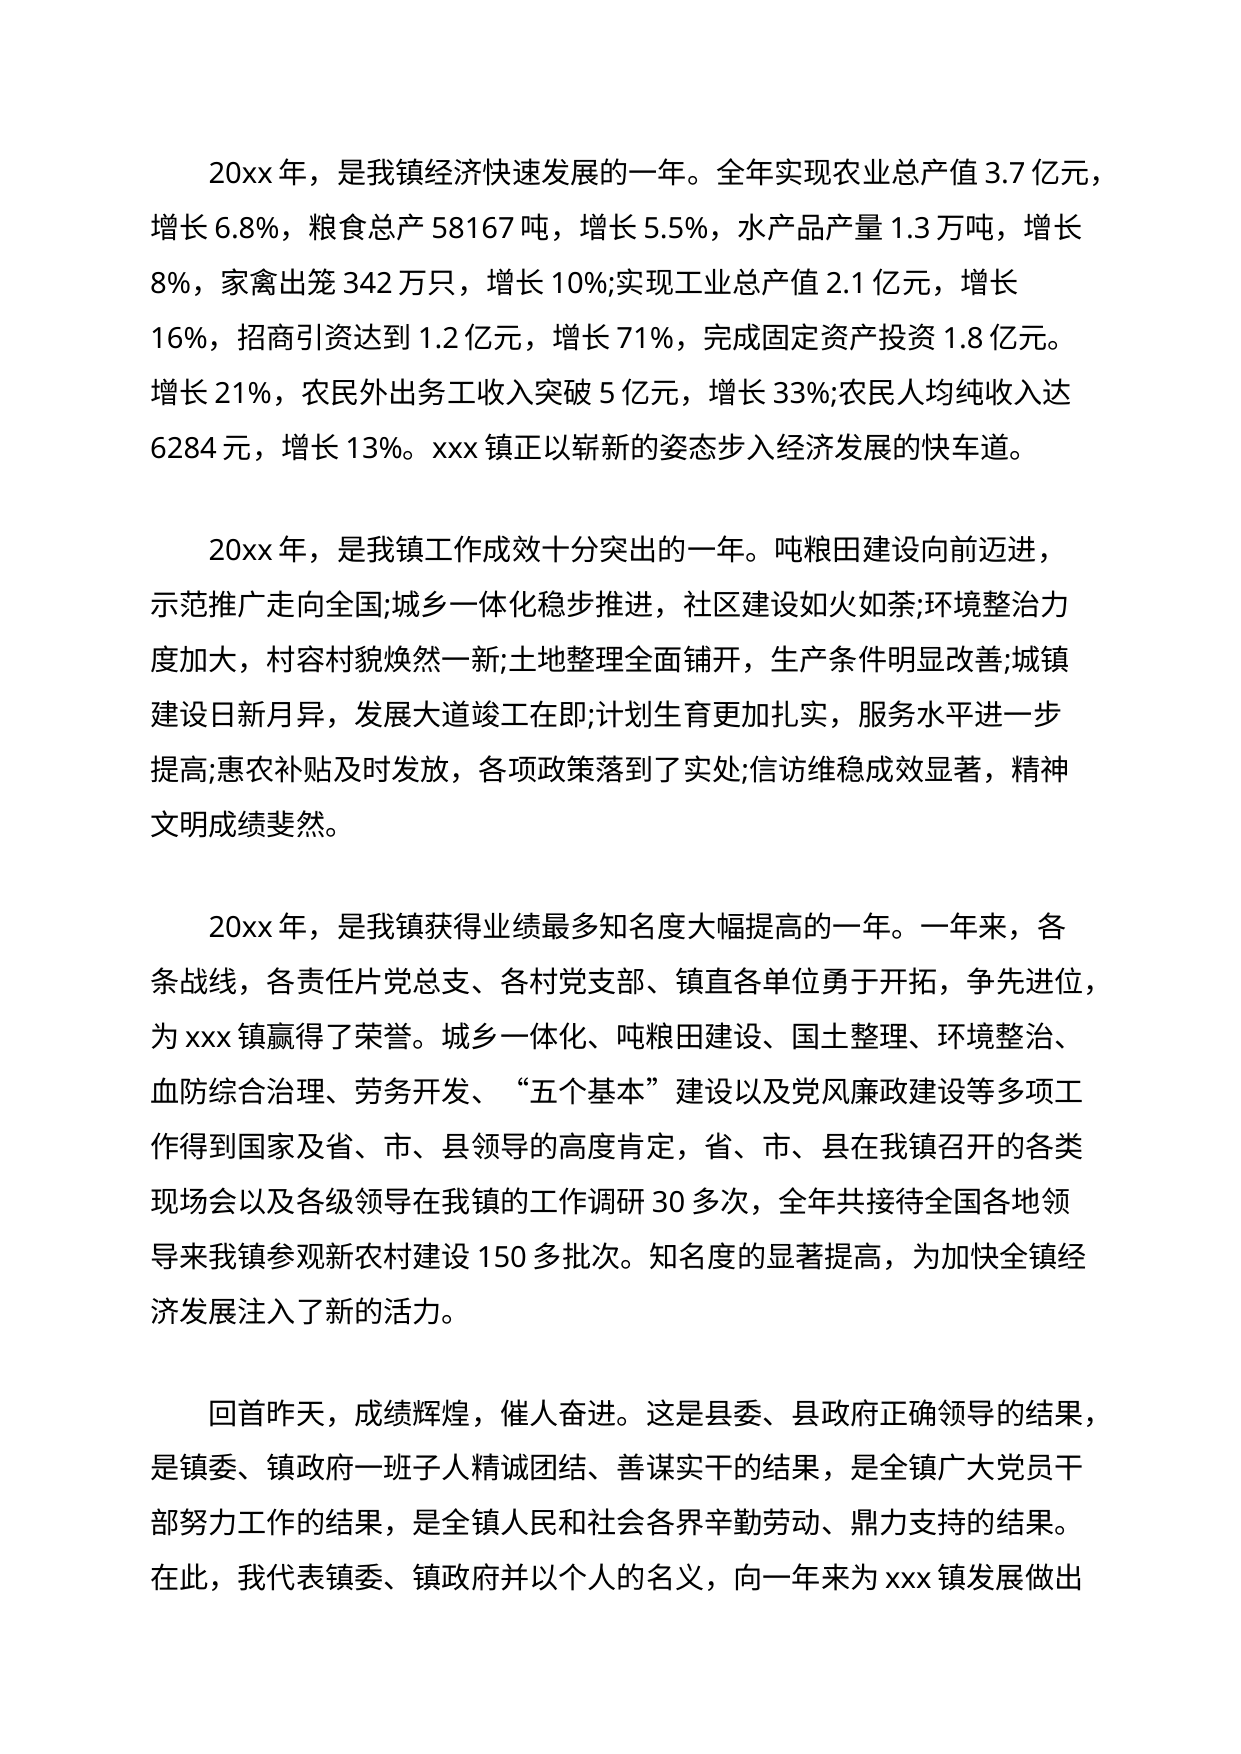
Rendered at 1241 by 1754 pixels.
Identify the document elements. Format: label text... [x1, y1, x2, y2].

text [150, 1390, 1090, 1597]
text 20xx年，是我镇工作成效十分突出的一年。吨粮田建设向前迈进，示范推广走向全国;城乡一体化稳步推进，社区建设如火如荼;环境整治力度加大，村容村貌焕然一新;土地整理全面铺开，生产条件明显改善;城镇建设日新月异，发展大道竣工在即;计划生育更加扎实，服务水平进一步提高;惠农补贴及时发放，各项政策落到了实处;信访维稳成效显著，精神文明成绩斐然。 [150, 527, 1090, 844]
text 20xx年，是我镇经济快速发展的一年。全年实现农业总产值3.7亿元，增长6.8%，粮食总产58167吨，增长5.5%，水产品产量1.3万吨，增长8%，家禽出笼342万只，增长10%;实现工业总产值2.1亿元，增长16%，招商引资达到1.2亿元，增长71%，完成固定资产投资1.8亿元。增长21%，农民外出务工收入突破5亿元，增长33%;农民人均纯收入达6284元，增长13%。xxx镇正以崭新的姿态步入经济发展的快车道。 [150, 150, 1090, 467]
text 20xx年，是我镇获得业绩最多知名度大幅提高的一年。一年来，各条战线，各责任片党总支、各村党支部、镇直各单位勇于开拓，争先进位，为xxx镇赢得了荣誉。城乡一体化、吨粮田建设、国土整理、环境整治、血防综合治理、劳务开发、“五个基本”建设以及党风廉政建设等多项工作得到国家及省、市、县领导的高度肯定，省、市、县在我镇召开的各类现场会以及各级领导在我镇的工作调研30多次，全年共接待全国各地领导来我镇参观新农村建设150多批次。知名度的显著提高，为加快全镇经济发展注入了新的活力。 [150, 904, 1090, 1331]
